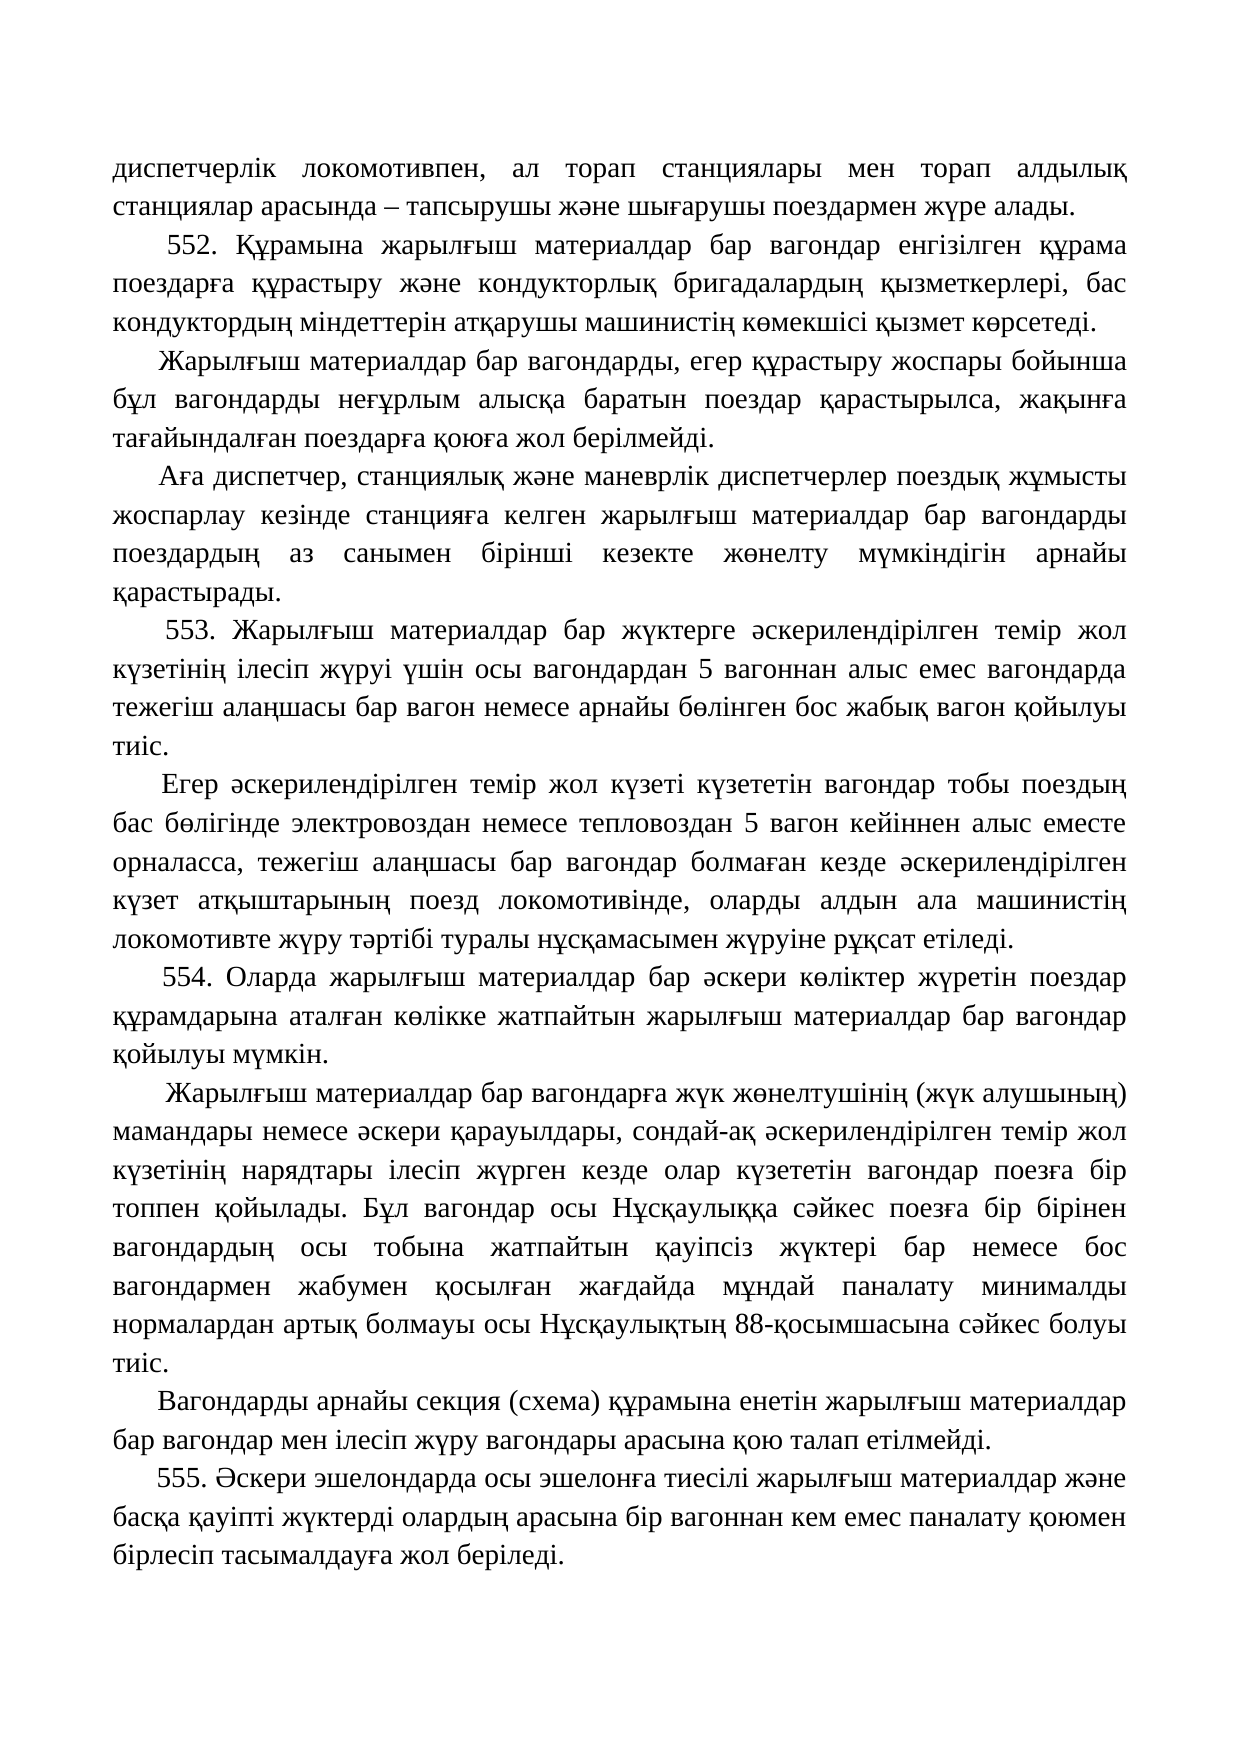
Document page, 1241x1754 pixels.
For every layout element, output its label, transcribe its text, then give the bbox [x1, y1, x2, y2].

text 553. Жарылғыш материалдар бар жүктерге әскерилендірілген темір жол күзетінің ілесіп жүруі үшін осы вагондардан 5 вагоннан алыс емес вагондарда тежегіш алаңшасы бар вагон немесе арнайы бөлінген бос жабық вагон қойылуы тиіс. [112, 612, 1128, 762]
text 552. Құрамына жарылғыш материалдар бар вагондар енгізілген құрама поездарға құрастыру және кондукторлық бригадалардың қызметкерлері, бас кондуктордың міндеттерін атқарушы машинистің көмекшісі қызмет көрсетеді. [112, 227, 1128, 338]
text Аға диспетчер, станциялық және маневрлік диспетчерлер поездық жұмысты жоспарлау кезінде станцияға келген жарылғыш материалдар бар вагондарды поездардың аз санымен бірінші кезекте жөнелту мүмкіндігін арнайы қарастырады. [112, 458, 1128, 607]
text Вагондарды арнайы секция (схема) құрамына енетін жарылғыш материалдар бар вагондар мен ілесіп жүру вагондары арасына қою талап етілмейді. [112, 1383, 1128, 1455]
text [112, 150, 1128, 222]
text Егер әскерилендірілген темір жол күзеті күзететін вагондар тобы поездың бас бөлігінде электровоздан немесе тепловоздан 5 вагон кейіннен алыс еместе орналасса, тежегіш алаңшасы бар вагондар болмаған кезде әскерилендірілген күзет атқыштарының поезд локомотивінде, оларды алдын ала машинистің локомотивте жүру тәртібі туралы нұсқамасымен жүруіне рұқсат етіледі. [112, 767, 1128, 954]
text 555. Әскери эшелондарда осы эшелонға тиесілі жарылғыш материалдар және басқа қауіпті жүктерді олардың арасына бір вагоннан кем емес паналату қоюмен бірлесіп тасымалдауға жол беріледі. [112, 1460, 1128, 1571]
text Жарылғыш материалдар бар вагондарға жүк жөнелтушінің (жүк алушының) мамандары немесе әскери қарауылдары, сондай-ақ әскерилендірілген темір жол күзетінің нарядтары ілесіп жүрген кезде олар күзететін вагондар поезға бір топпен қойылады. Бұл вагондар осы Нұсқаулыққа сәйкес поезға бір бірінен вагондардың осы тобына жатпайтын қауіпсіз жүктері бар немесе бос вагондармен жабумен қосылған жағдайда мұндай паналату минималды нормалардан артық болмауы осы Нұсқаулықтың 88-қосымшасына сәйкес болуы тиіс. [112, 1075, 1128, 1378]
text 554. Оларда жарылғыш материалдар бар әскери көліктер жүретін поездар құрамдарына аталған көлікке жатпайтын жарылғыш материалдар бар вагондар қойылуы мүмкін. [112, 959, 1128, 1070]
text Жарылғыш материалдар бар вагондарды, егер құрастыру жоспары бойынша бұл вагондарды неғұрлым алысқа баратын поездар қарастырылса, жақынға тағайындалған поездарға қоюға жол берілмейді. [112, 343, 1128, 453]
